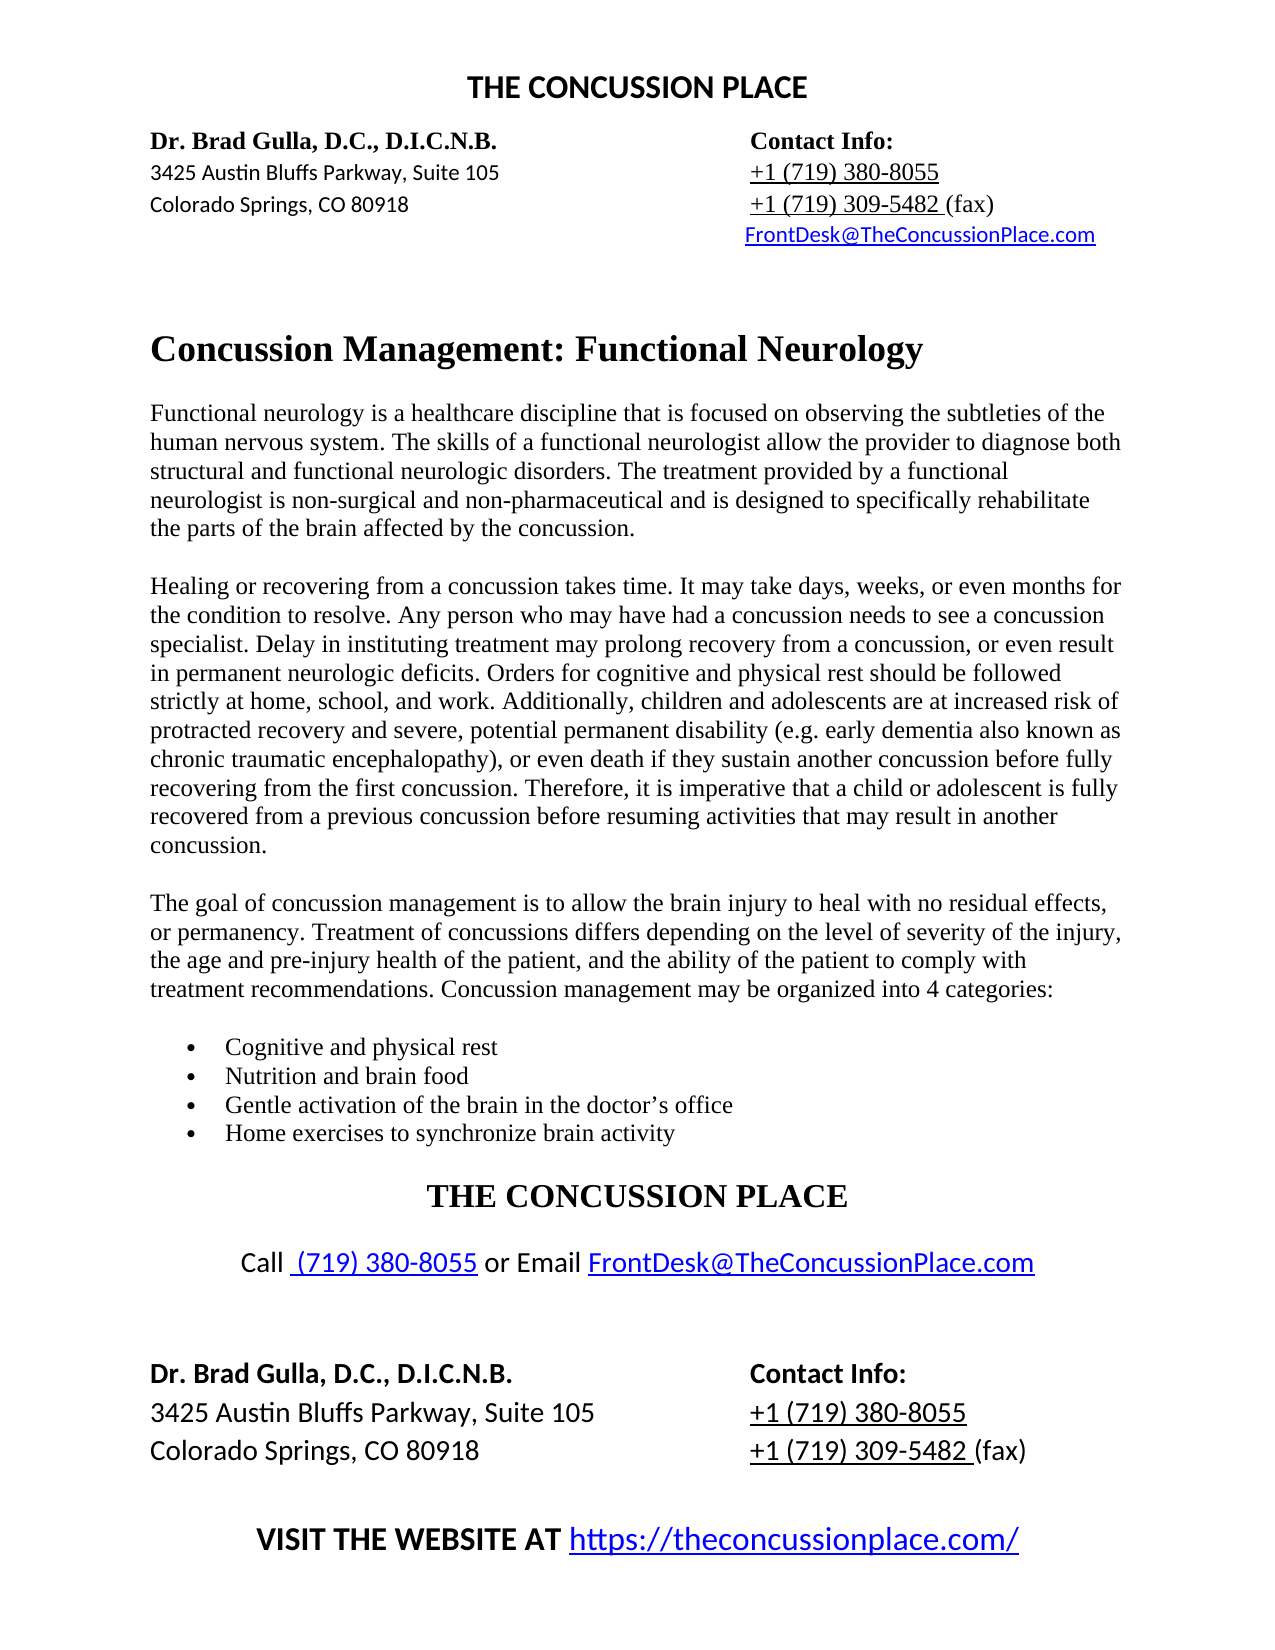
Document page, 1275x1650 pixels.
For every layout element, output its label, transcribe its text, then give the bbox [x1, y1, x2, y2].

text Call (719) 380-8055 or Email FrontDesk@TheConcussionPlace.com [150, 1244, 1125, 1279]
text The goal of concussion management is to allow the brain injury to heal with no residual effects, or permanency. Treatment of concussions differs depending on the level of severity of the injury, the age and pre-injury health of the patient, and the ability of the patient to comply with treatment recommendations. Concussion management may be organized into 4 categories: [150, 888, 1125, 1003]
list Gentle activation of the brain in the doctor’s office [187, 1090, 1125, 1118]
text VISIT THE WEBSITE AT https://theconcussionplace.com/ [150, 1518, 1125, 1558]
list Cognitive and physical rest [187, 1032, 1125, 1061]
text Concussion Management: Functional Neurology [150, 326, 1125, 369]
text Functional neurology is a healthcare discipline that is focused on observing the subtleties of the human nervous system. The skills of a functional neurologist allow the provider to diagnose both structural and functional neurologic disorders. The treatment provided by a functional neurologist is non-surgical and non-pharmaceutical and is designed to specifically rehabilitate the parts of the brain affected by the concussion. [150, 398, 1125, 542]
text THE CONCUSSION PLACE [150, 66, 1125, 106]
list Home exercises to synchronize brain activity [187, 1118, 1125, 1147]
text Dr. Brad Gulla, D.C., D.I.C.N.B. Contact Info: 3425 Austin Bluffs Parkway, Suite 105 +1 (719) 380-8055 Colorado Springs, CO 80918 +1 (719) 309-5482 (fax) [150, 1356, 1125, 1499]
text THE CONCUSSION PLACE [150, 1176, 1125, 1215]
text Healing or recovering from a concussion takes time. It may take days, weeks, or even months for the condition to resolve. Any person who may have had a concussion needs to see a concussion specialist. Delay in instituting treatment may prolong recovery from a concussion, or even result in permanent neurologic deficits. Orders for cognitive and physical rest should be followed strictly at home, school, and work. Additionally, children and adolescents are at increased risk of protracted recovery and severe, potential permanent disability (e.g. early dementia also known as chronic traumatic encephalopathy), or even death if they sustain another concussion before fully recovering from the first concussion. Therefore, it is imperative that a child or adolescent is fully recovered from a previous concussion before resuming activities that may result in another concussion. [150, 571, 1125, 859]
text Dr. Brad Gulla, D.C., D.I.C.N.B. Contact Info: 3425 Austin Bluffs Parkway, Suite 105 +1 (719) 380-8055 Colorado Springs, CO 80918 +1 (719) 309-5482 (fax) FrontDesk@TheConcussionPlace.com [150, 126, 1125, 248]
list Nutrition and brain food [187, 1061, 1125, 1090]
